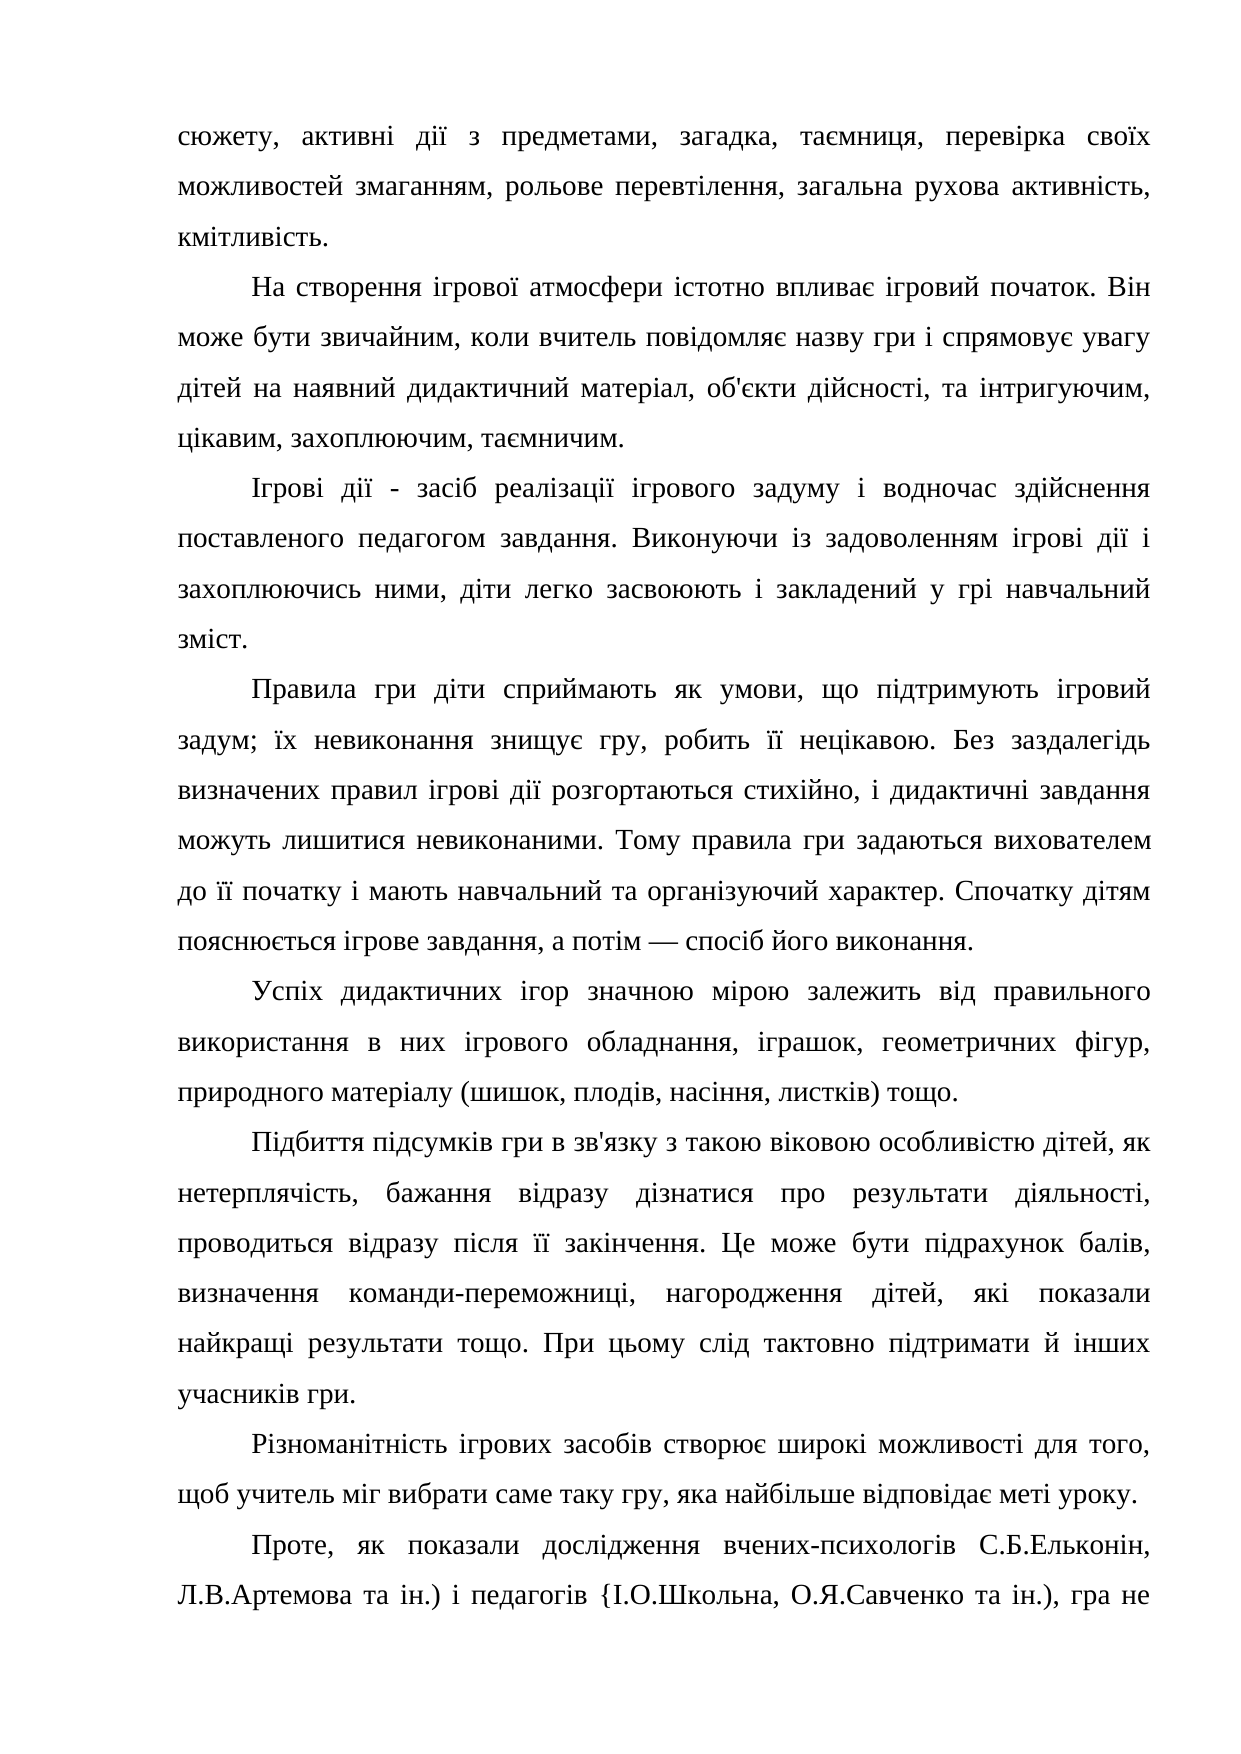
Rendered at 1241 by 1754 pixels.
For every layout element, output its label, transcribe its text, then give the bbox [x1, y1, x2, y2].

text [177, 1527, 1152, 1611]
text На створення ігрової атмосфери істотно впливає ігровий початок. Він може бути звичайним, коли вчитель повідомляє назву гри і спрямовує увагу дітей на наявний дидактичний матеріал, об'єкти дійсності, та інтригуючим, цікавим, захоплюючим, таємничим. [177, 269, 1152, 453]
text Різноманітність ігрових засобів створює широкі можливості для того, щоб учитель міг вибрати саме таку гру, яка найбільше відповідає меті уроку. [177, 1426, 1152, 1510]
text Ігрові дії - засіб реалізації ігрового задуму і водночас здійснення поставленого педагогом завдання. Виконуючи із задоволенням ігрові дії і захоплюючись ними, діти легко засвоюють і закладений у грі навчальний зміст. [177, 470, 1152, 655]
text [177, 118, 1152, 252]
text Успіх дидактичних ігор значною мірою залежить від правильного використання в них ігрового обладнання, іграшок, геометричних фігур, природного матеріалу (шишок, плодів, насіння, листків) тощо. [177, 973, 1152, 1108]
text Правила гри діти сприймають як умови, що підтримують ігровий задум; їх невиконання знищує гру, робить її нецікавою. Без заздалегідь визначених правил ігрові дії розгортаються стихійно, і дидактичні завдання можуть лишитися невиконаними. Тому правила гри задаються вихователем до її початку і мають навчальний та організуючий характер. Спочатку дітям пояснюється ігрове завдання, а потім — спосіб його виконання. [177, 672, 1152, 957]
text Підбиття підсумків гри в зв'язку з такою віковою особливістю дітей, як нетерплячість, бажання відразу дізнатися про результати діяльності, проводиться відразу після її закінчення. Це може бути підрахунок балів, визначення команди-переможниці, нагородження дітей, які показали найкращі результати тощо. При цьому слід тактовно підтримати й інших учасників гри. [177, 1124, 1152, 1409]
